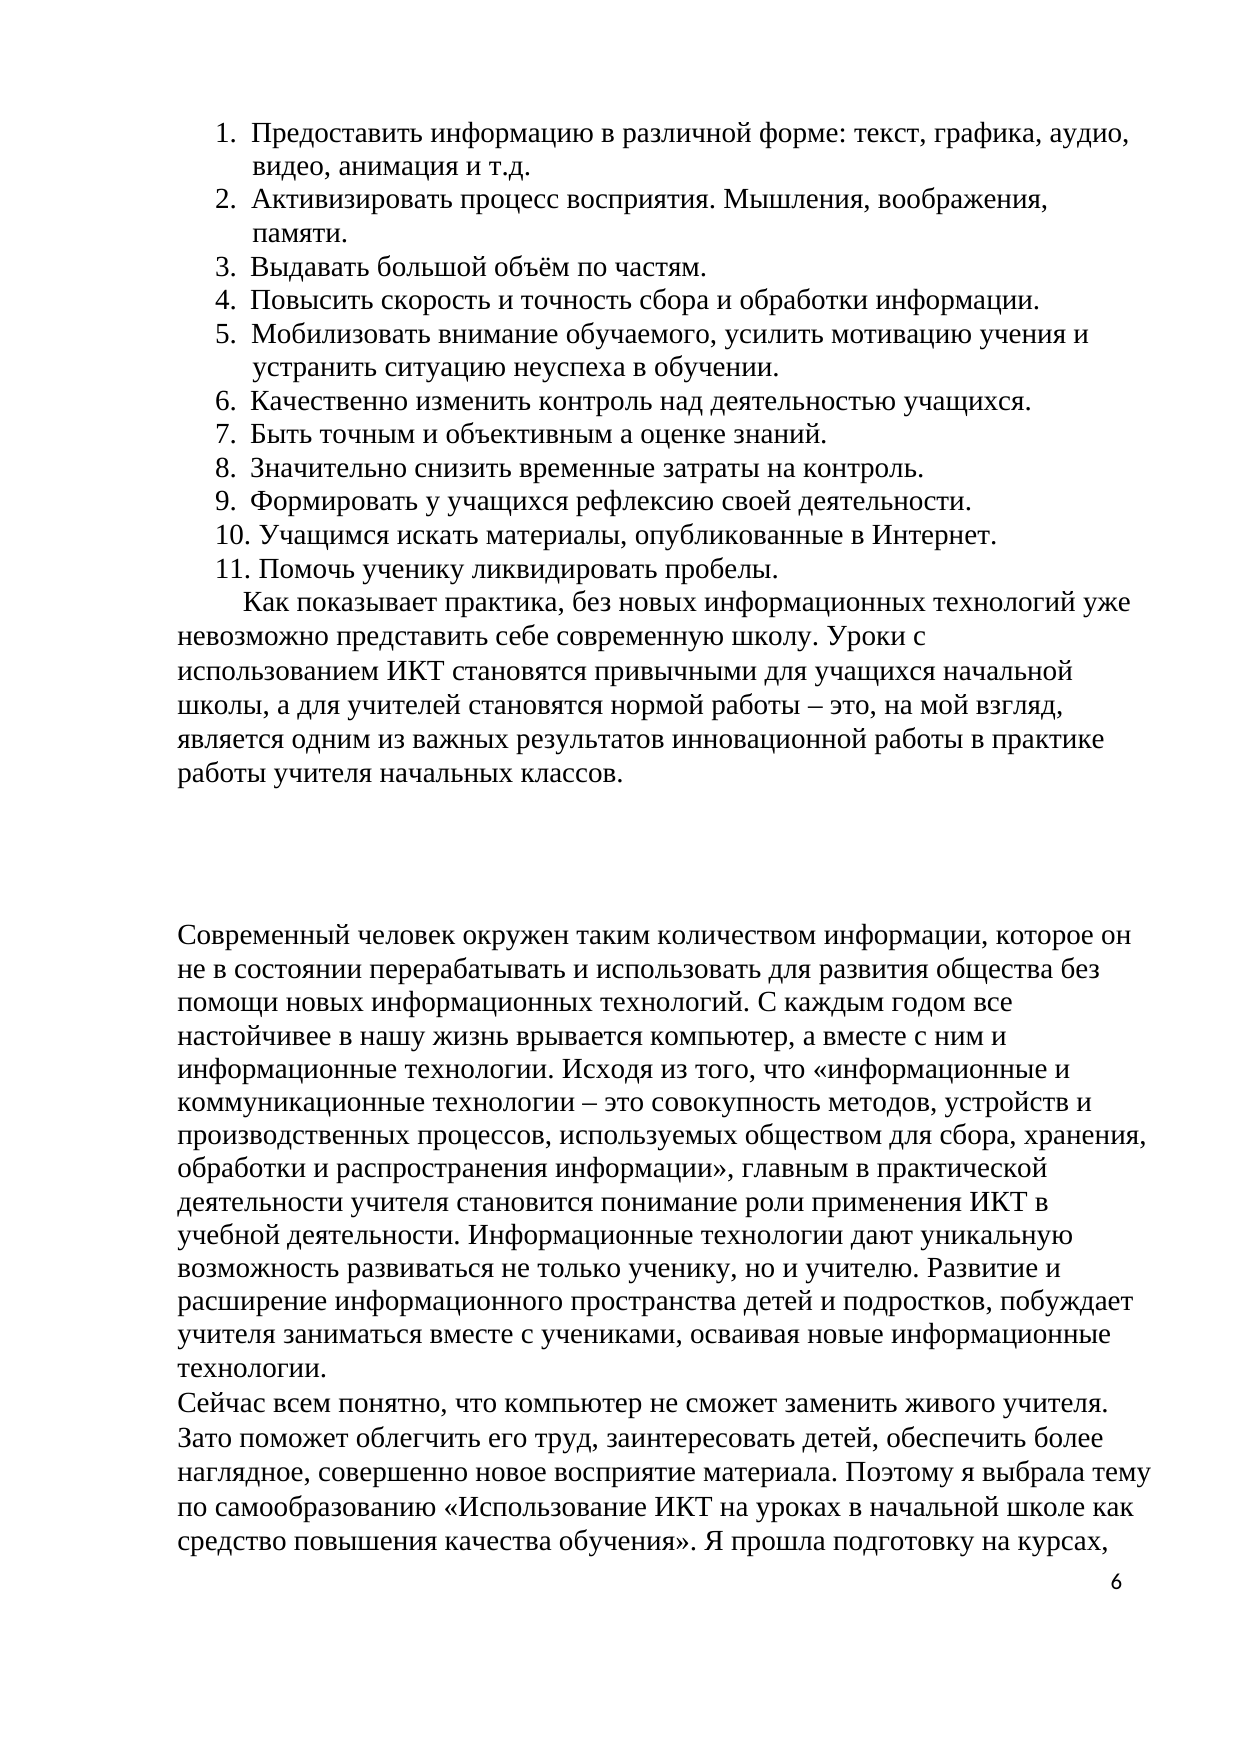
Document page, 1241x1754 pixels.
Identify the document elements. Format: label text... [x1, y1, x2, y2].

list Активизировать процесс восприятия. Мышления, воображения, памяти. [215, 182, 1050, 248]
list Повысить скорость и точность сбора и обработки информации. [215, 282, 1152, 316]
list Предоставить информацию в различной форме: текст, графика, аудио, видео, анимация и т.д. [215, 115, 1131, 182]
list Мобилизовать внимание обучаемого, усилить мотивацию учения и устранить ситуацию неуспеха в обучении. [215, 316, 1089, 383]
list Быть точным и объективным а оценке знаний. [215, 416, 1152, 450]
text 10. Учащимся искать материалы, опубликованные в Интернет. [214, 517, 1152, 551]
text Современный человек окружен таким количеством информации, которое он не в состоянии перерабатывать и использовать для развития общества без помощи новых информационных технологий. С каждым годом все настойчивее в нашу жизнь врывается компьютер, а вместе с ним и информационные технологии. Исходя из того, что «информационные и коммуникационные технологии – это совокупность методов, устройств и производственных процессов, используемых обществом для сбора, хранения, обработки и распространения информации», главным в практической деятельности учителя становится понимание роли применения ИКТ в учебной деятельности. Информационные технологии дают уникальную возможность развиваться не только ученику, но и учителю. Развитие и расширение информационного пространства детей и подростков, побуждает учителя заниматься вместе с учениками, осваивая новые информационные технологии. [177, 918, 1148, 1383]
list Формировать у учащихся рефлексию своей деятельности. [215, 483, 1152, 517]
text Сейчас всем понятно, что компьютер не сможет заменить живого учителя. Зато поможет облегчить его труд, заинтересовать детей, обеспечить более наглядное, совершенно новое восприятие материала. Поэтому я выбрала тему по самообразованию «Использование ИКТ на уроках в начальной школе как средство повышения качества обучения». Я прошла подготовку на курсах, [177, 1385, 1152, 1557]
list Выдавать большой объём по частям. [215, 249, 1152, 282]
text 11. Помочь ученику ликвидировать пробелы. [214, 551, 1152, 584]
text 6 [1110, 1567, 1152, 1595]
list Значительно снизить временные затраты на контроль. [215, 450, 1152, 483]
text Как показывает практика, без новых информационных технологий уже невозможно представить себе современную школу. Уроки с использованием ИКТ становятся привычными для учащихся начальной школы, а для учителей становятся нормой работы – это, на мой взгляд, является одним из важных результатов инновационной работы в практике работы учителя начальных классов. [177, 584, 1135, 789]
list Качественно изменить контроль над деятельностью учащихся. [215, 383, 1152, 416]
